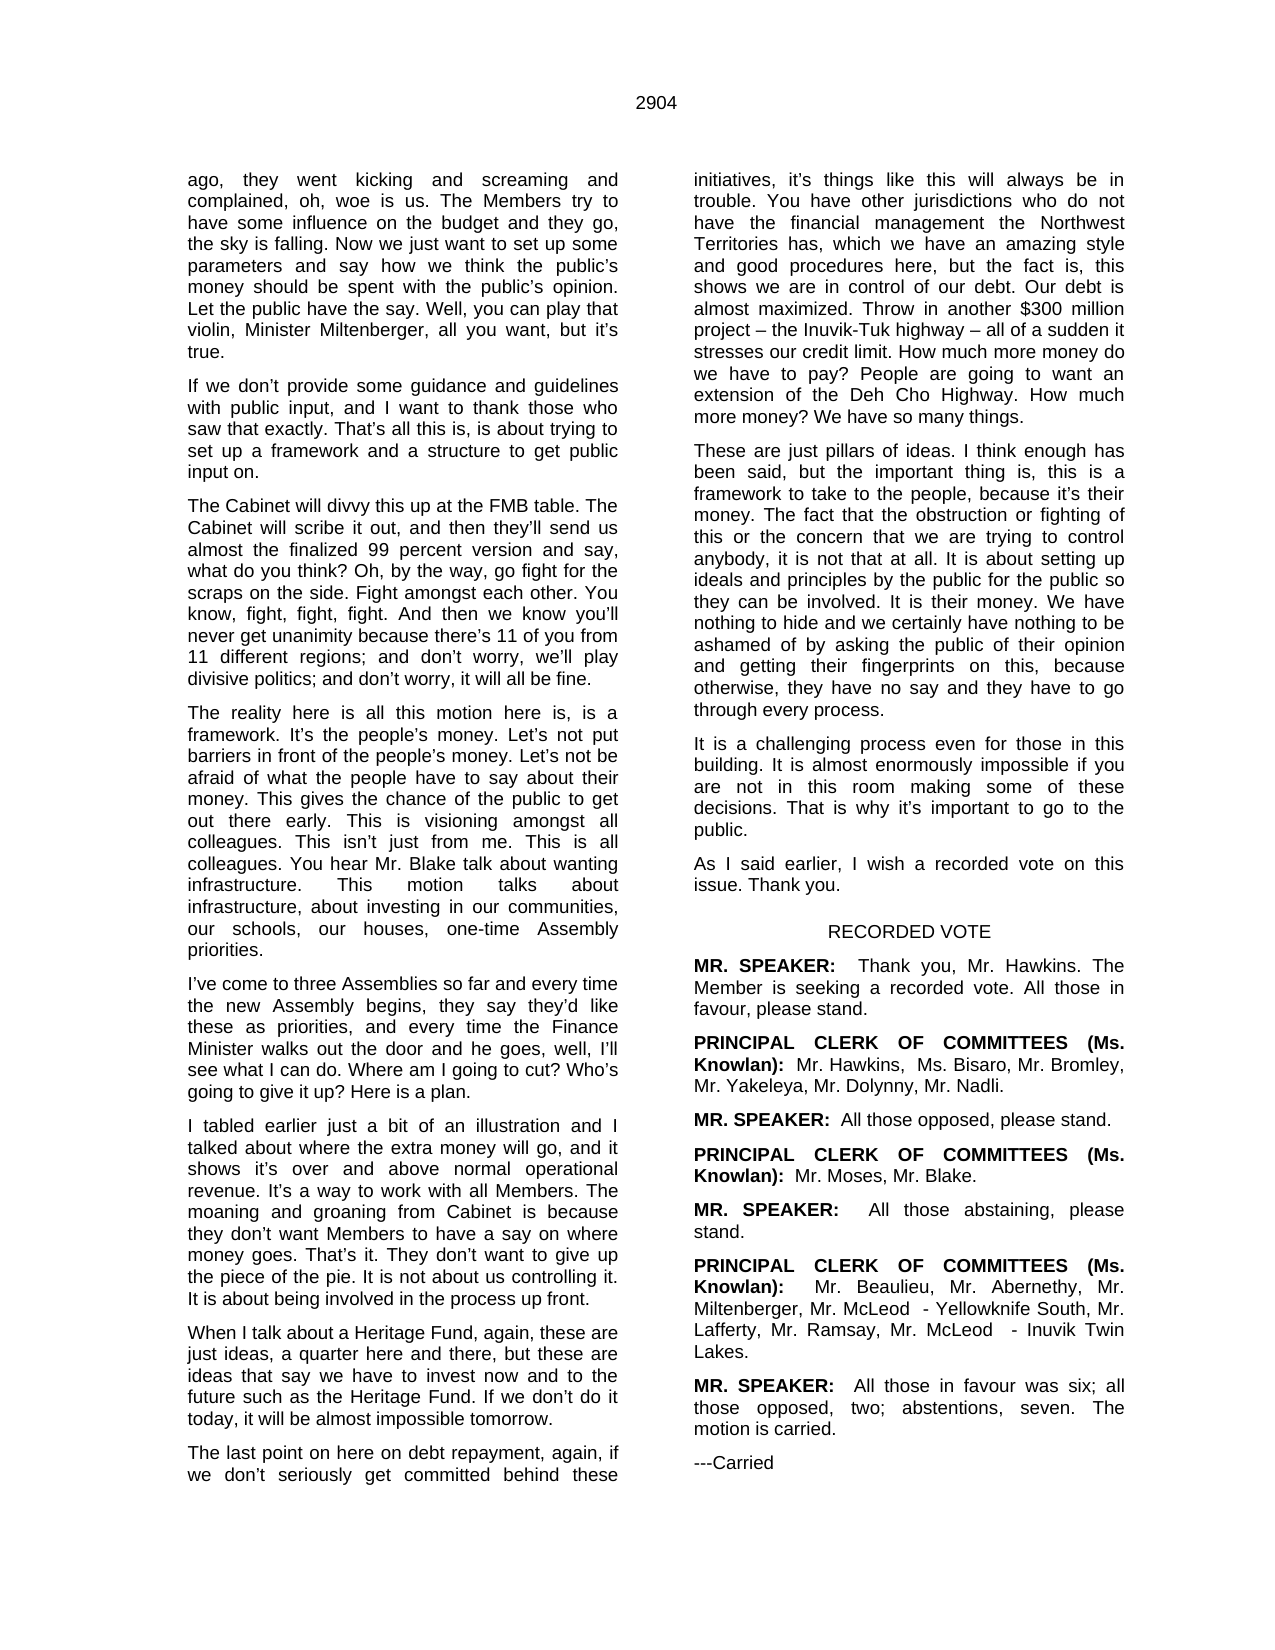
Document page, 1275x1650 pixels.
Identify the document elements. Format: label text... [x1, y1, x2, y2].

text The Cabinet will divvy this up at the FMB table. The Cabinet will scribe it out, and then they’ll send us almost the finalized 99 percent version and say, what do you think? Oh, by the way, go fight for the scraps on the side. Fight amongst each other. You know, fight, fight, fight. And then we know you’ll never get unanimity because there’s 11 of you from 11 different regions; and don’t worry, we’ll play divisive politics; and don’t worry, it will all be fine. [187, 495, 619, 689]
text MR. SPEAKER: All those abstaining, please stand. [694, 1199, 1125, 1242]
text If we don’t provide some guidance and guidelines with public input, and I want to thank those who saw that exactly. That’s all this is, is about trying to set up a framework and a structure to get public input on. [187, 375, 619, 483]
text It is a challenging process even for those in this building. It is almost enormously impossible if you are not in this room making some of these decisions. That is why it’s important to go to the public. [694, 732, 1125, 840]
text When I talk about a Heritage Fund, again, these are just ideas, a quarter here and there, but these are ideas that say we have to invest now and to the future such as the Heritage Fund. If we don’t do it today, it will be almost impossible tomorrow. [187, 1321, 619, 1429]
text MR. SPEAKER: All those in favour was six; all those opposed, two; abstentions, seven. The motion is carried. [694, 1375, 1125, 1439]
text PRINCIPAL CLERK OF COMMITTEES (Ms. Knowlan): Mr. Beaulieu, Mr. Abernethy, Mr. Miltenberger, Mr. McLeod - Yellowknife South, Mr. Lafferty, Mr. Ramsay, Mr. McLeod - Inuvik Twin Lakes. [694, 1254, 1125, 1362]
subtitle RECORDED VOTE [694, 921, 1125, 942]
text ---Carried [694, 1452, 1125, 1474]
text The last point on here on debt repayment, again, if we don’t seriously get committed behind these initiatives, it’s things like this will always be in trouble. You have other jurisdictions who do not have the financial management the Northwest Territories has, which we have an amazing style and good procedures here, but the fact is, this shows we are in control of our debt. Our debt is almost maximized. Throw in another $300 million project – the Inuvik-Tuk highway – all of a sudden it stresses our credit limit. How much more money do we have to pay? People are going to want an extension of the Deh Cho Highway. How much more money? We have so many things. [694, 168, 1125, 427]
text These are just pillars of ideas. I think enough has been said, but the important thing is, this is a framework to take to the people, because it’s their money. The fact that the obstruction or fighting of this or the concern that we are trying to control anybody, it is not that at all. It is about setting up ideals and principles by the public for the public so they can be involved. It is their money. We have nothing to hide and we certainly have nothing to be ashamed of by asking the public of their opinion and getting their fingerprints on this, because otherwise, they have no say and they have to go through every process. [694, 439, 1125, 720]
text MR. SPEAKER: Thank you, Mr. Hawkins. The Member is seeking a recorded vote. All those in favour, please stand. [694, 955, 1125, 1019]
text MR. SPEAKER: All those opposed, please stand. [694, 1109, 1125, 1131]
text I’ve come to three Assemblies so far and every time the new Assembly begins, they say they’d like these as priorities, and every time the Finance Minister walks out the door and he goes, well, I’ll see what I can do. Where am I going to cut? Who’s going to give it up? Here is a plan. [187, 973, 619, 1102]
text As I said earlier, I wish a recorded vote on this issue. Thank you. [694, 853, 1125, 896]
text PRINCIPAL CLERK OF COMMITTEES (Ms. Knowlan): Mr. Moses, Mr. Blake. [694, 1143, 1125, 1186]
text The reality here is all this motion here is, is a framework. It’s the people’s money. Let’s not put barriers in front of the people’s money. Let’s not be afraid of what the people have to say about their money. This gives the chance of the public to get out there early. This is visioning amongst all colleagues. This isn’t just from me. This is all colleagues. You hear Mr. Blake talk about wanting infrastructure. This motion talks about infrastructure, about investing in our communities, our schools, our houses, one-time Assembly priorities. [187, 702, 619, 961]
text I tabled earlier just a bit of an illustration and I talked about where the extra money will go, and it shows it’s over and above normal operational revenue. It’s a way to work with all Members. The moaning and groaning from Cabinet is because they don’t want Members to have a say on where money goes. That’s it. They don’t want to give up the piece of the pie. It is not about us controlling it. It is about being involved in the process up front. [187, 1115, 619, 1309]
text PRINCIPAL CLERK OF COMMITTEES (Ms. Knowlan): Mr. Hawkins, Ms. Bisaro, Mr. Bromley, Mr. Yakeleya, Mr. Dolynny, Mr. Nadli. [694, 1032, 1125, 1097]
